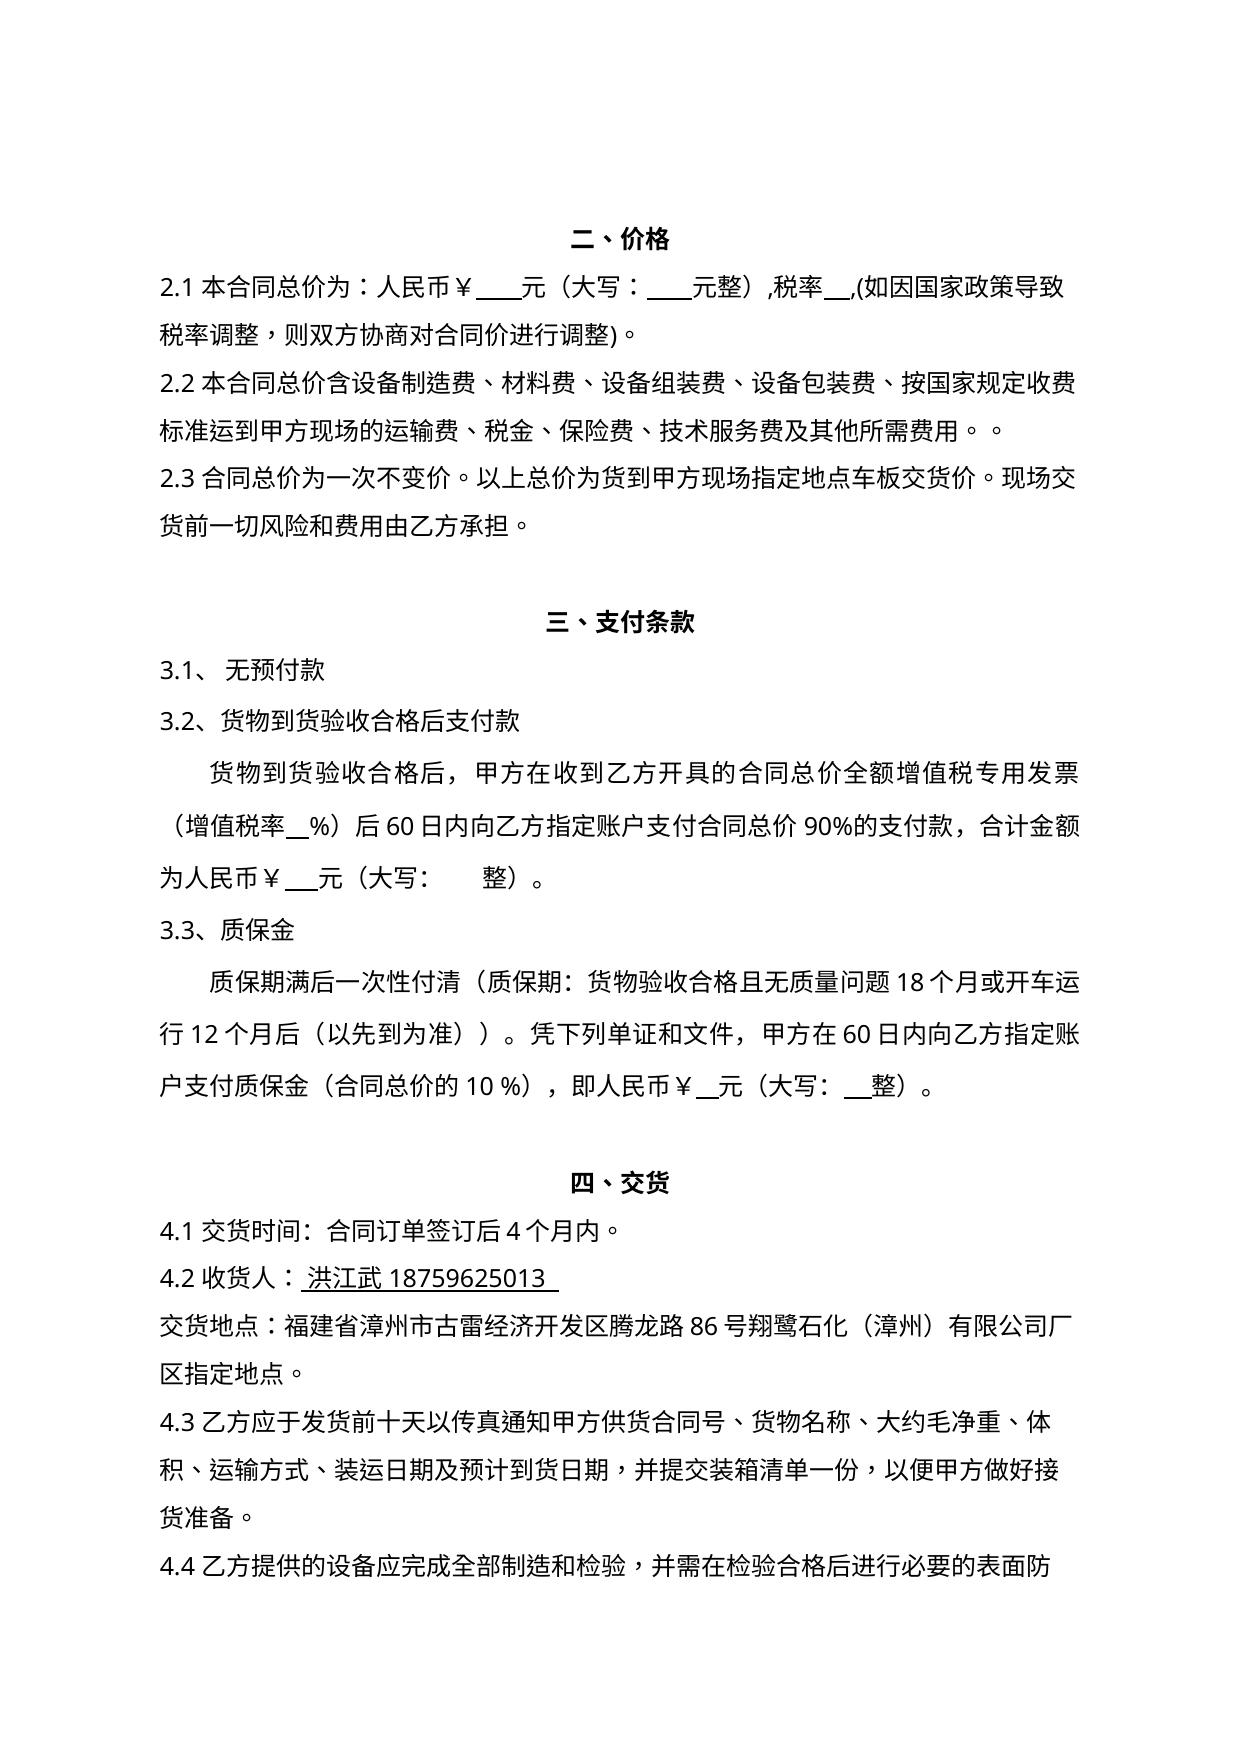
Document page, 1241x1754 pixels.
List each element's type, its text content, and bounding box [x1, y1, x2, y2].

text 交货地点：福建省漳州市古雷经济开发区腾龙路86号翔鹭石化（漳州）有限公司厂区指定地点。 [159, 1297, 1081, 1393]
text 货物到货验收合格后，甲方在收到乙方开具的合同总价全额增值税专用发票（增值税率 %）后60日内向乙方指定账户支付合同总价90%的支付款，合计金额为人民币￥ 元（大写： 整）。 [159, 741, 1081, 897]
text 3.2、货物到货验收合格后支付款 [159, 689, 1081, 741]
text 四、交货 [159, 1154, 1081, 1202]
text 2.3 合同总价为一次不变价。以上总价为货到甲方现场指定地点车板交货价。现场交货前一切风险和费用由乙方承担。 [159, 449, 1081, 545]
text 3.3、质保金 [159, 897, 1081, 949]
text 质保期满后一次性付清（质保期：货物验收合格且无质量问题18个月或开车运行12个月后（以先到为准））。凭下列单证和文件，甲方在60日内向乙方指定账户支付质保金（合同总价的 10 %），即人民币￥ 元（大写： 整）。 [159, 949, 1081, 1106]
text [159, 1537, 1081, 1585]
text 4.1 交货时间：合同订单签订后4个月内。 [159, 1202, 1081, 1249]
text 二、价格 [159, 210, 1081, 258]
text 4.2 收货人： 洪江武 18759625013 [159, 1249, 1081, 1297]
text 3.1、 无预付款 [159, 641, 1081, 689]
text 2.1 本合同总价为：人民币￥ 元（大写： 元整）,税率 ,(如因国家政策导致税率调整，则双方协商对合同价进行调整)。 [159, 258, 1081, 354]
text 4.3 乙方应于发货前十天以传真通知甲方供货合同号、货物名称、大约毛净重、体积、运输方式、装运日期及预计到货日期，并提交装箱清单一份，以便甲方做好接货准备。 [159, 1393, 1081, 1537]
text 2.2 本合同总价含设备制造费、材料费、设备组装费、设备包装费、按国家规定收费标准运到甲方现场的运输费、税金、保险费、技术服务费及其他所需费用。。 [159, 354, 1081, 449]
text 三、支付条款 [159, 593, 1081, 641]
